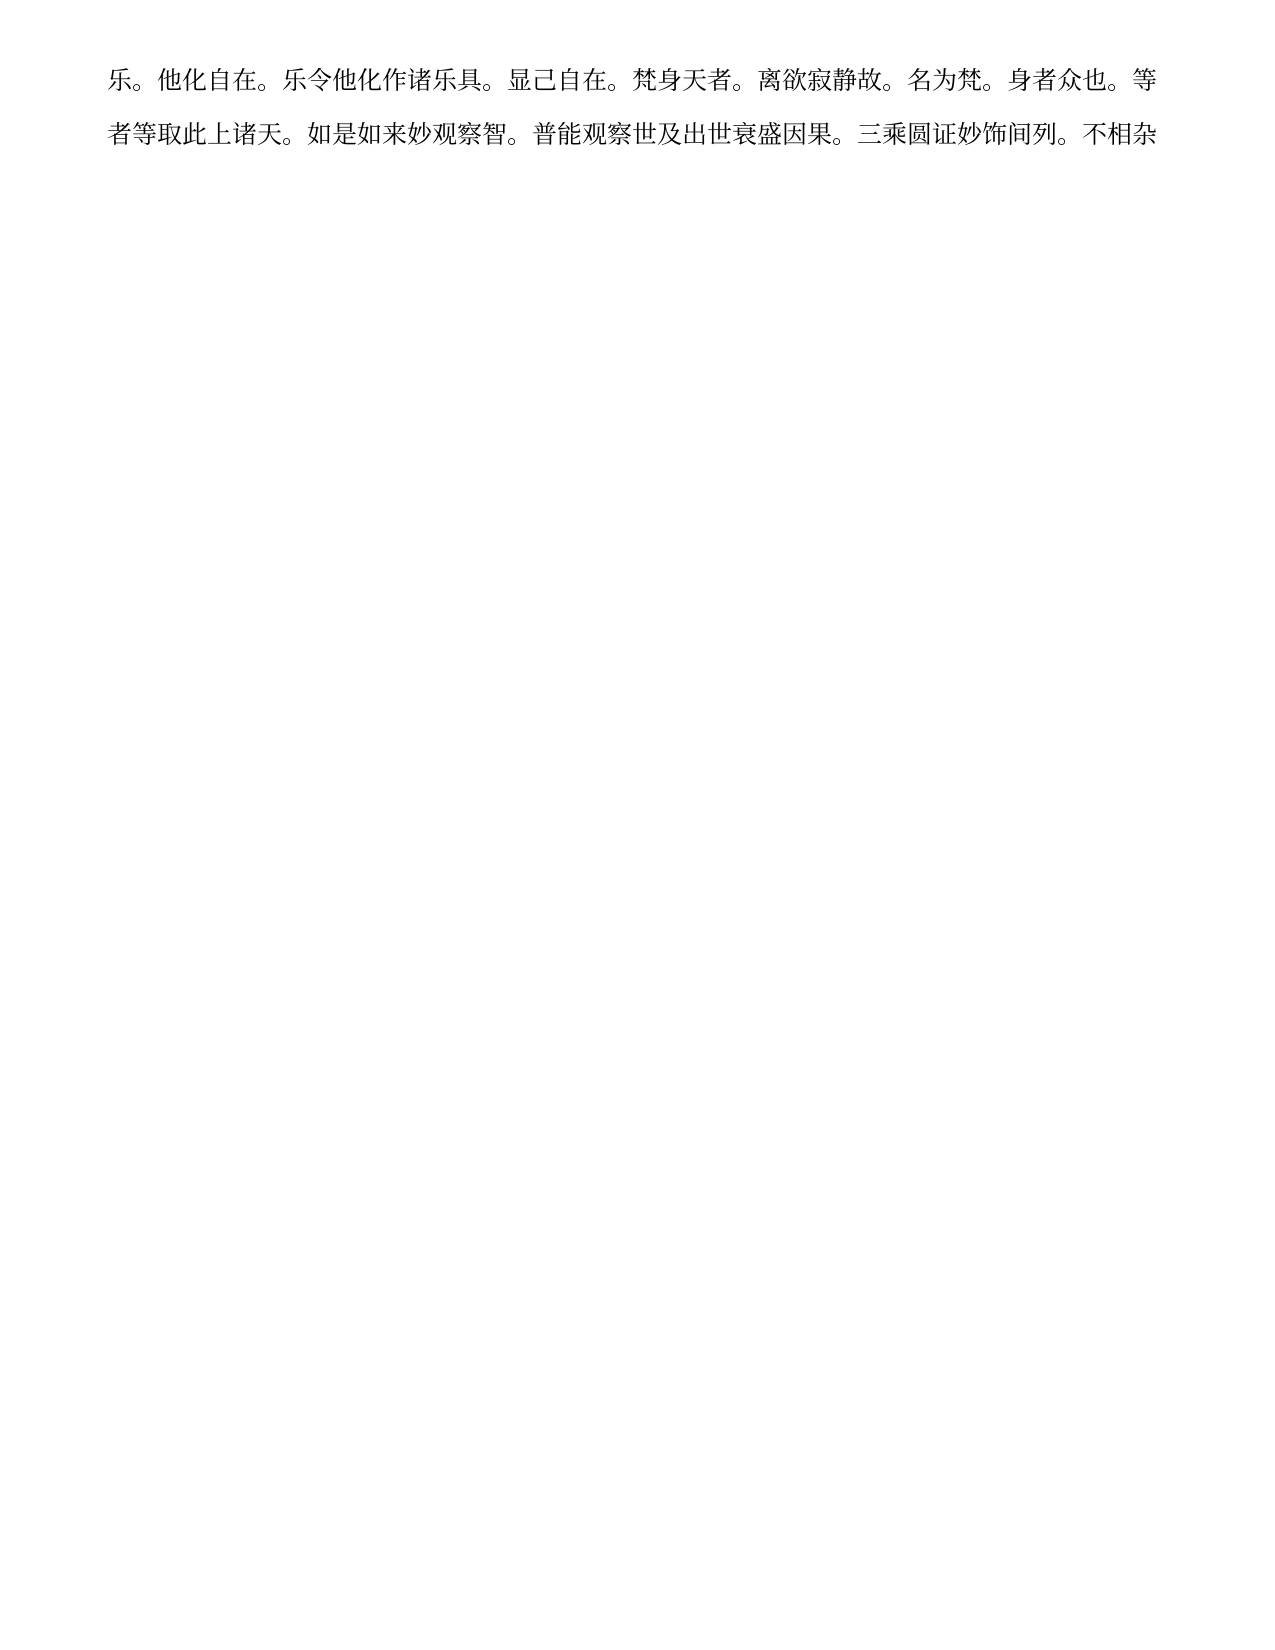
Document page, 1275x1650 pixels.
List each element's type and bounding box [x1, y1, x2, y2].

text [107, 60, 1159, 151]
